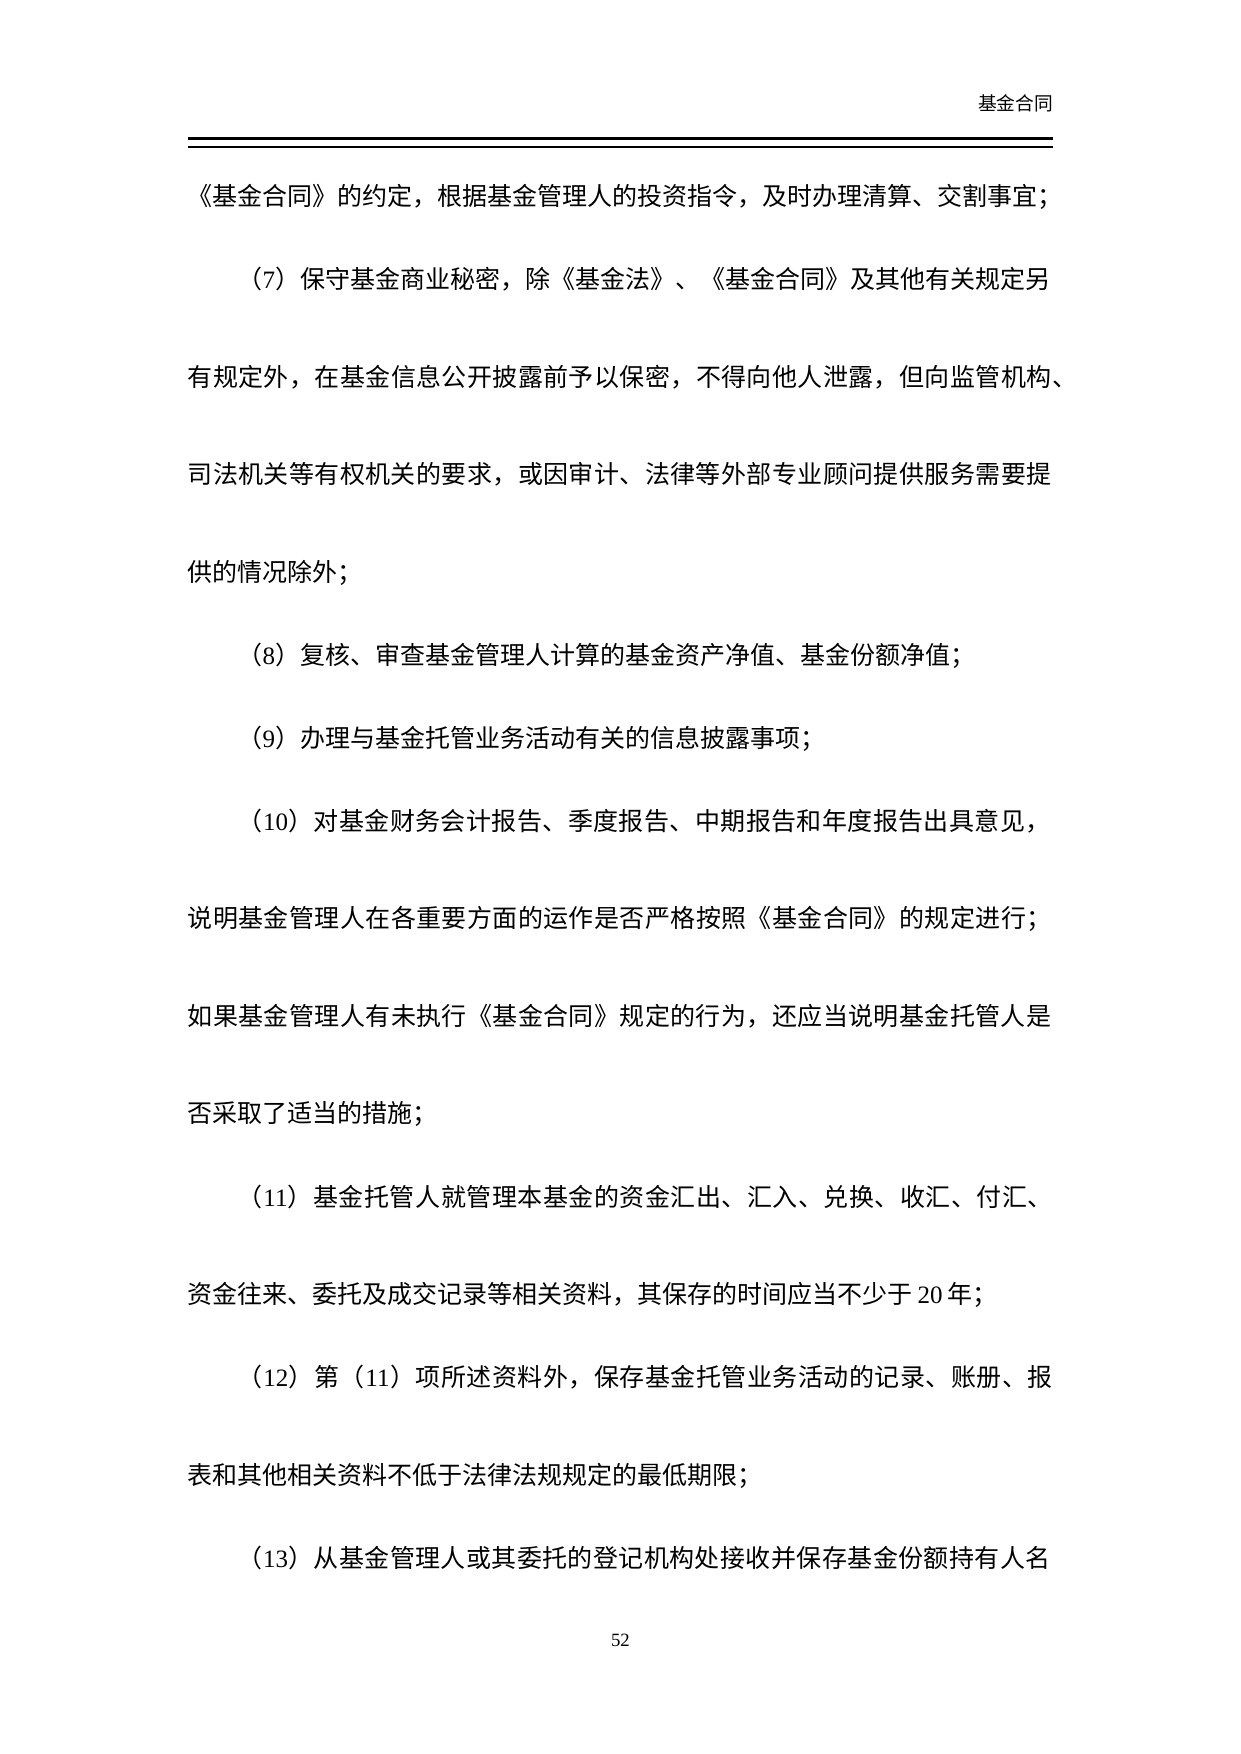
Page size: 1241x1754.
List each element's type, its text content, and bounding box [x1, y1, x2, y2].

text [187, 162, 1053, 227]
text （12）第（11）项所述资料外，保存基金托管业务活动的记录、账册、报表和其他相关资料不低于法律法规规定的最低期限； [187, 1343, 1053, 1506]
text （7）保守基金商业秘密，除《基金法》、《基金合同》及其他有关规定另有规定外，在基金信息公开披露前予以保密，不得向他人泄露，但向监管机构、司法机关等有权机关的要求，或因审计、法律等外部专业顾问提供服务需要提供的情况除外； [187, 245, 1053, 603]
text （10）对基金财务会计报告、季度报告、中期报告和年度报告出具意见，说明基金管理人在各重要方面的运作是否严格按照《基金合同》的规定进行；如果基金管理人有未执行《基金合同》规定的行为，还应当说明基金托管人是否采取了适当的措施； [187, 787, 1053, 1144]
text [187, 1524, 1053, 1589]
text （11）基金托管人就管理本基金的资金汇出、汇入、兑换、收汇、付汇、资金往来、委托及成交记录等相关资料，其保存的时间应当不少于20年； [187, 1163, 1053, 1325]
text （9）办理与基金托管业务活动有关的信息披露事项； [187, 704, 1053, 769]
text （8）复核、审查基金管理人计算的基金资产净值、基金份额净值； [187, 621, 1053, 686]
